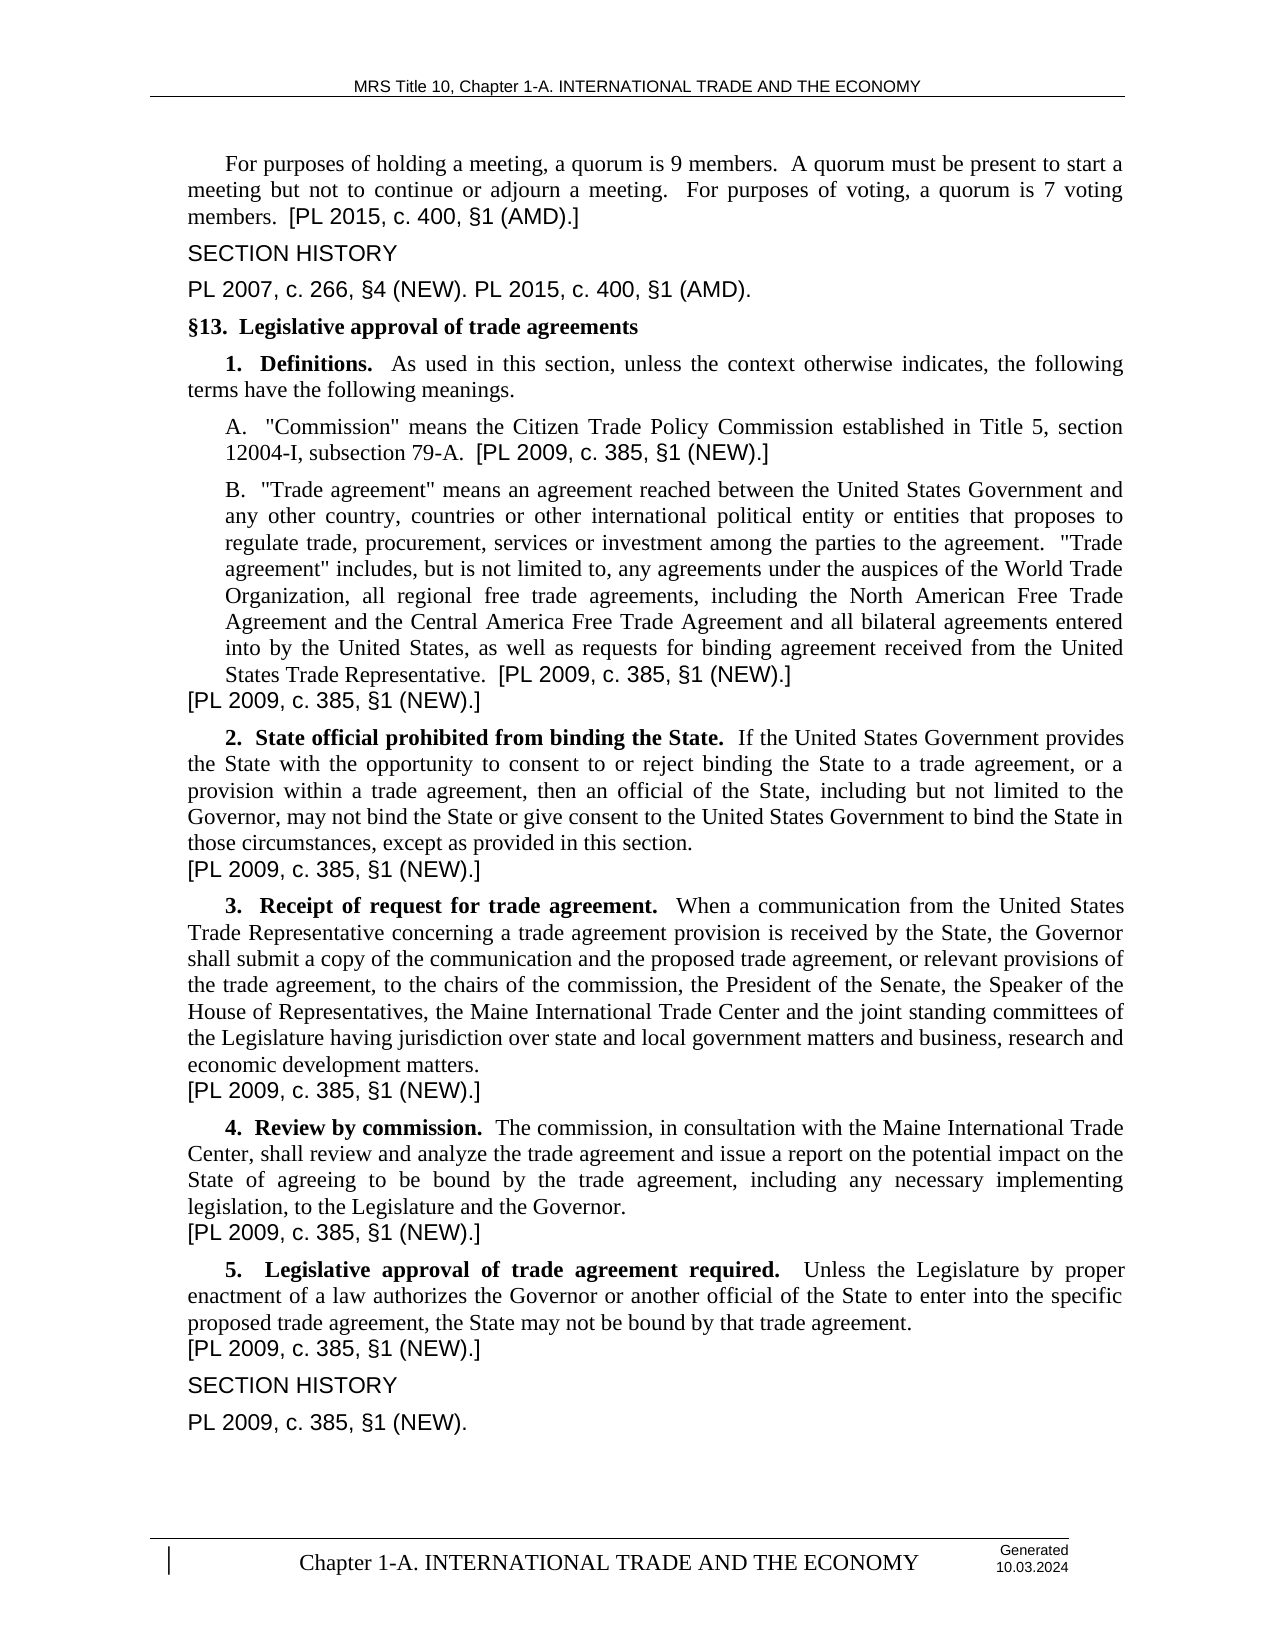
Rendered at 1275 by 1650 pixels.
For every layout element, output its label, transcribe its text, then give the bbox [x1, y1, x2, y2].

text A. "Commission" means the Citizen Trade Policy Commission established in Title 5, section 12004‑I, subsection 79‑A. [PL 2009, c. 385, §1 (NEW).] [225, 413, 1125, 466]
text [PL 2009, c. 385, §1 (NEW).] [187, 1335, 1125, 1361]
text For purposes of holding a meeting, a quorum is 9 members. A quorum must be present to start a meeting but not to continue or adjourn a meeting. For purposes of voting, a quorum is 7 voting members. [PL 2015, c. 400, §1 (AMD).] [187, 150, 1125, 229]
text [PL 2009, c. 385, §1 (NEW).] [187, 856, 1125, 882]
text 4. Review by commission. The commission, in consultation with the Maine International Trade Center, shall review and analyze the trade agreement and issue a report on the potential impact on the State of agreeing to be bound by the trade agreement, including any necessary implementing legislation, to the Legislature and the Governor. [187, 1114, 1125, 1219]
text SECTION HISTORY [187, 1372, 1125, 1398]
text 1. Definitions. As used in this section, unless the context otherwise indicates, the following terms have the following meanings. [187, 350, 1125, 403]
text SECTION HISTORY [187, 239, 1125, 266]
text PL 2009, c. 385, §1 (NEW). [187, 1408, 1125, 1435]
text [PL 2009, c. 385, §1 (NEW).] [187, 1077, 1125, 1103]
text PL 2007, c. 266, §4 (NEW). PL 2015, c. 400, §1 (AMD). [187, 276, 1125, 303]
text §13. Legislative approval of trade agreements [187, 313, 1125, 339]
text 2. State official prohibited from binding the State. If the United States Government provides the State with the opportunity to consent to or reject binding the State to a trade agreement, or a provision within a trade agreement, then an official of the State, including but not limited to the Governor, may not bind the State or give consent to the United States Government to bind the State in those circumstances, except as provided in this section. [187, 724, 1125, 856]
text 5. Legislative approval of trade agreement required. Unless the Legislature by proper enactment of a law authorizes the Governor or another official of the State to enter into the specific proposed trade agreement, the State may not be bound by that trade agreement. [187, 1256, 1125, 1335]
text 3. Receipt of request for trade agreement. When a communication from the United States Trade Representative concerning a trade agreement provision is received by the State, the Governor shall submit a copy of the communication and the proposed trade agreement, or relevant provisions of the trade agreement, to the chairs of the commission, the President of the Senate, the Speaker of the House of Representatives, the Maine International Trade Center and the joint standing committees of the Legislature having jurisdiction over state and local government matters and business, research and economic development matters. [187, 892, 1125, 1077]
text B. "Trade agreement" means an agreement reached between the United States Government and any other country, countries or other international political entity or entities that proposes to regulate trade, procurement, services or investment among the parties to the agreement. "Trade agreement" includes, but is not limited to, any agreements under the auspices of the World Trade Organization, all regional free trade agreements, including the North American Free Trade Agreement and the Central America Free Trade Agreement and all bilateral agreements entered into by the United States, as well as requests for binding agreement received from the United States Trade Representative. [PL 2009, c. 385, §1 (NEW).] [225, 476, 1125, 687]
text [PL 2009, c. 385, §1 (NEW).] [187, 1219, 1125, 1246]
text [PL 2009, c. 385, §1 (NEW).] [187, 687, 1125, 713]
